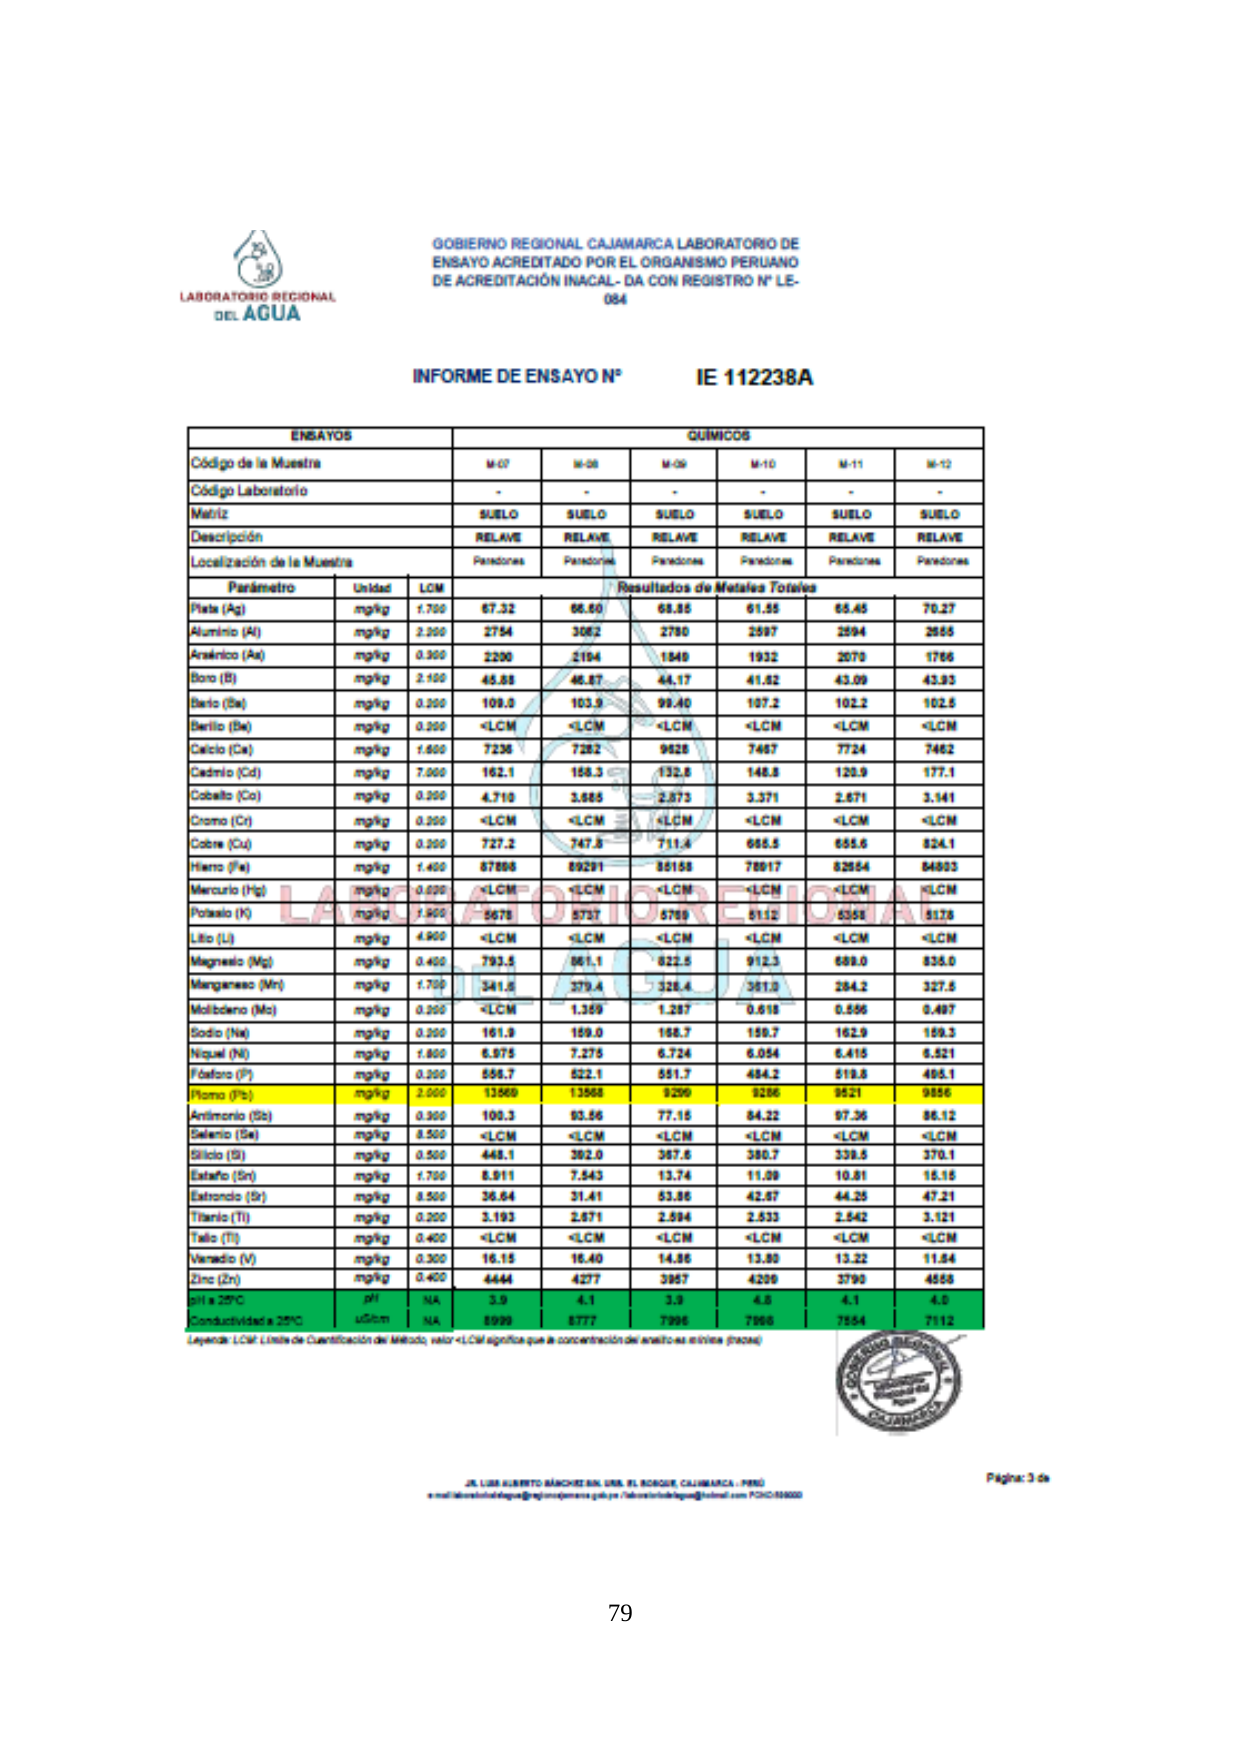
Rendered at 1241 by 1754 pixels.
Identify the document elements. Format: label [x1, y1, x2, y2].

picture [177, 230, 1063, 1521]
